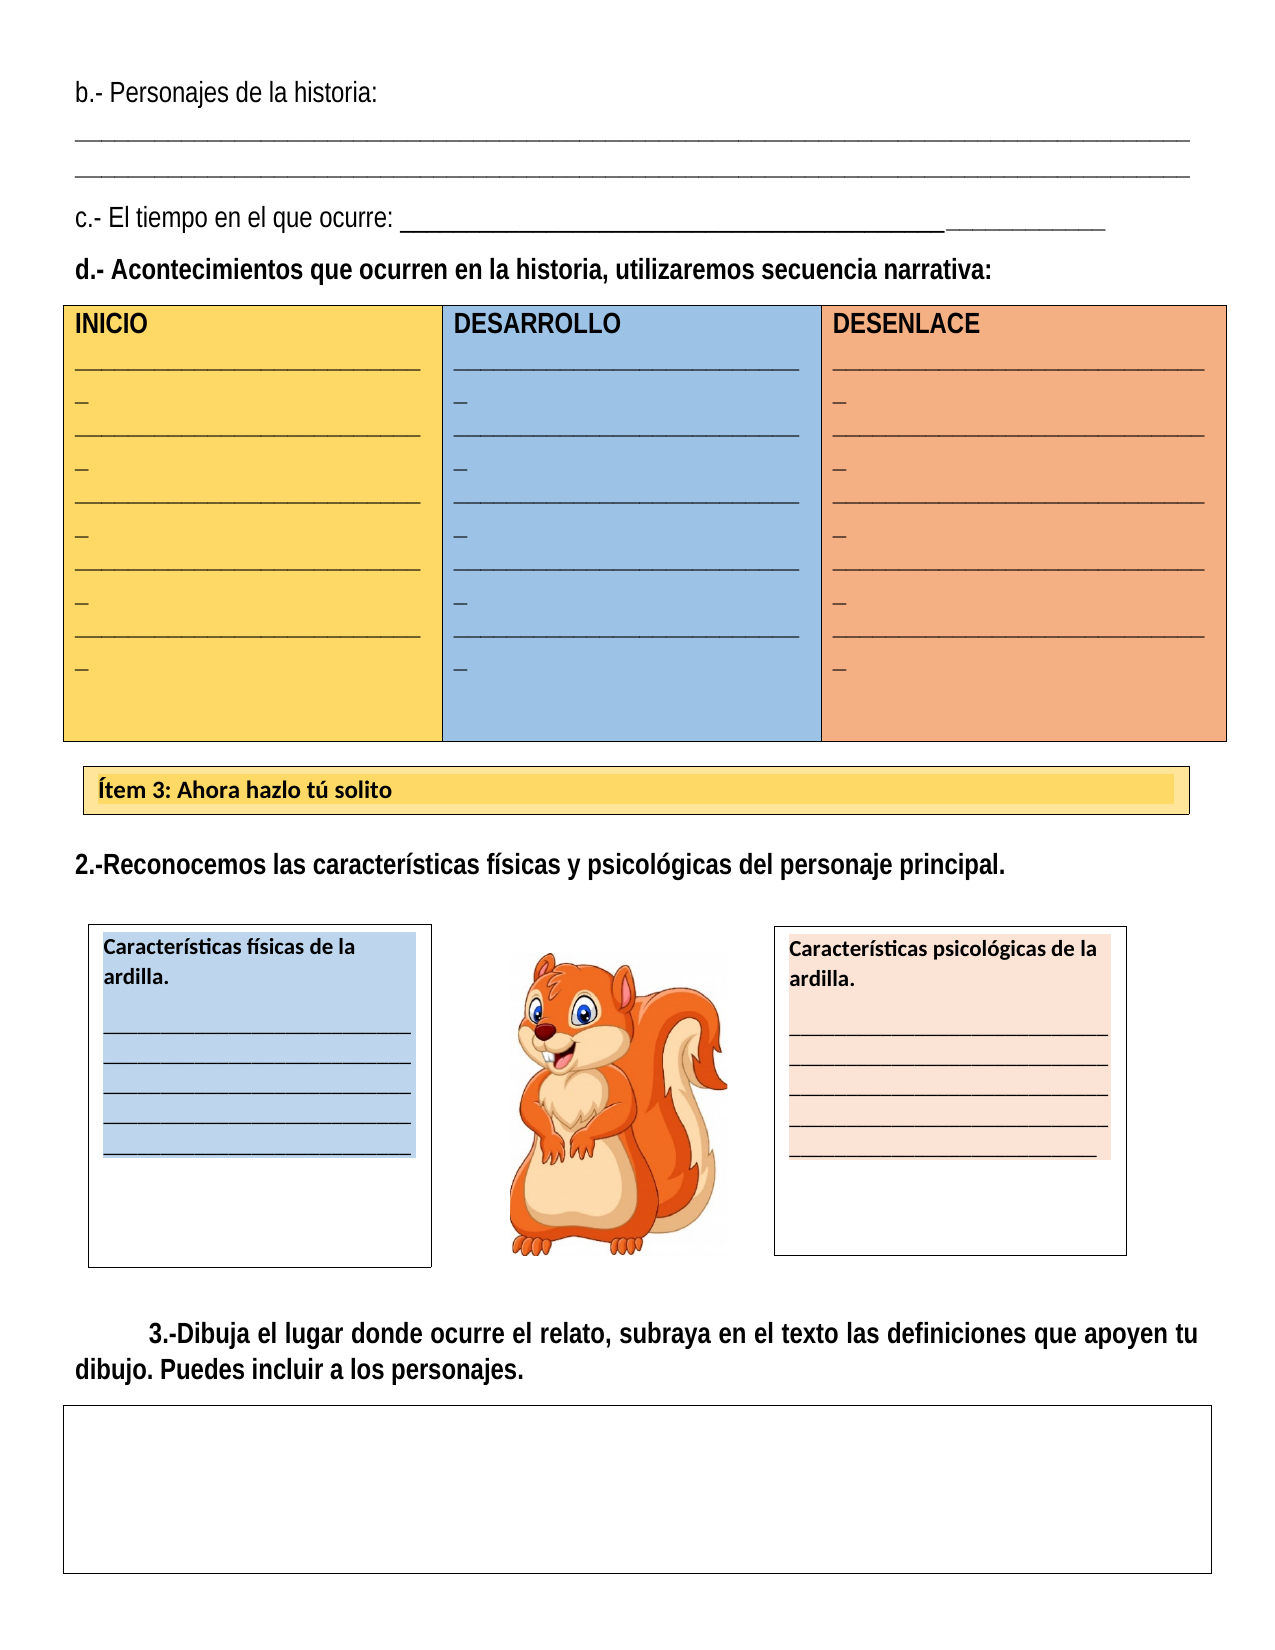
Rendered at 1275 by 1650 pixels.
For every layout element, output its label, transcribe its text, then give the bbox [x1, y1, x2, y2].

table_header DESENLACE _____________________________ _____________________________ _____________________________ _____________________________ _____________________________ [822, 306, 1226, 741]
text b.- Personajes de la historia: ________________________________________________________________________________________________________________________________________________________________________ [75, 75, 1200, 181]
picture [508, 953, 728, 1253]
table_header DESARROLLO ___________________________ ___________________________ ___________________________ ___________________________ ___________________________ [443, 306, 821, 741]
text 3.-Dibuja el lugar donde ocurre el relato, subraya en el texto las definiciones que apoyen tu dibujo. Puedes incluir a los personajes. [75, 1316, 1200, 1385]
text 2.-Reconocemos las características físicas y psicológicas del personaje principal. [75, 847, 1200, 881]
table_header [64, 1406, 1211, 1573]
table_header INICIO ___________________________ ___________________________ ___________________________ ___________________________ ___________________________ [64, 306, 442, 741]
text c.- El tiempo en el que ocurre: _____________________________________________________ [75, 200, 1200, 233]
text d.- Acontecimientos que ocurren en la historia, utilizaremos secuencia narrativa: [75, 252, 1200, 286]
